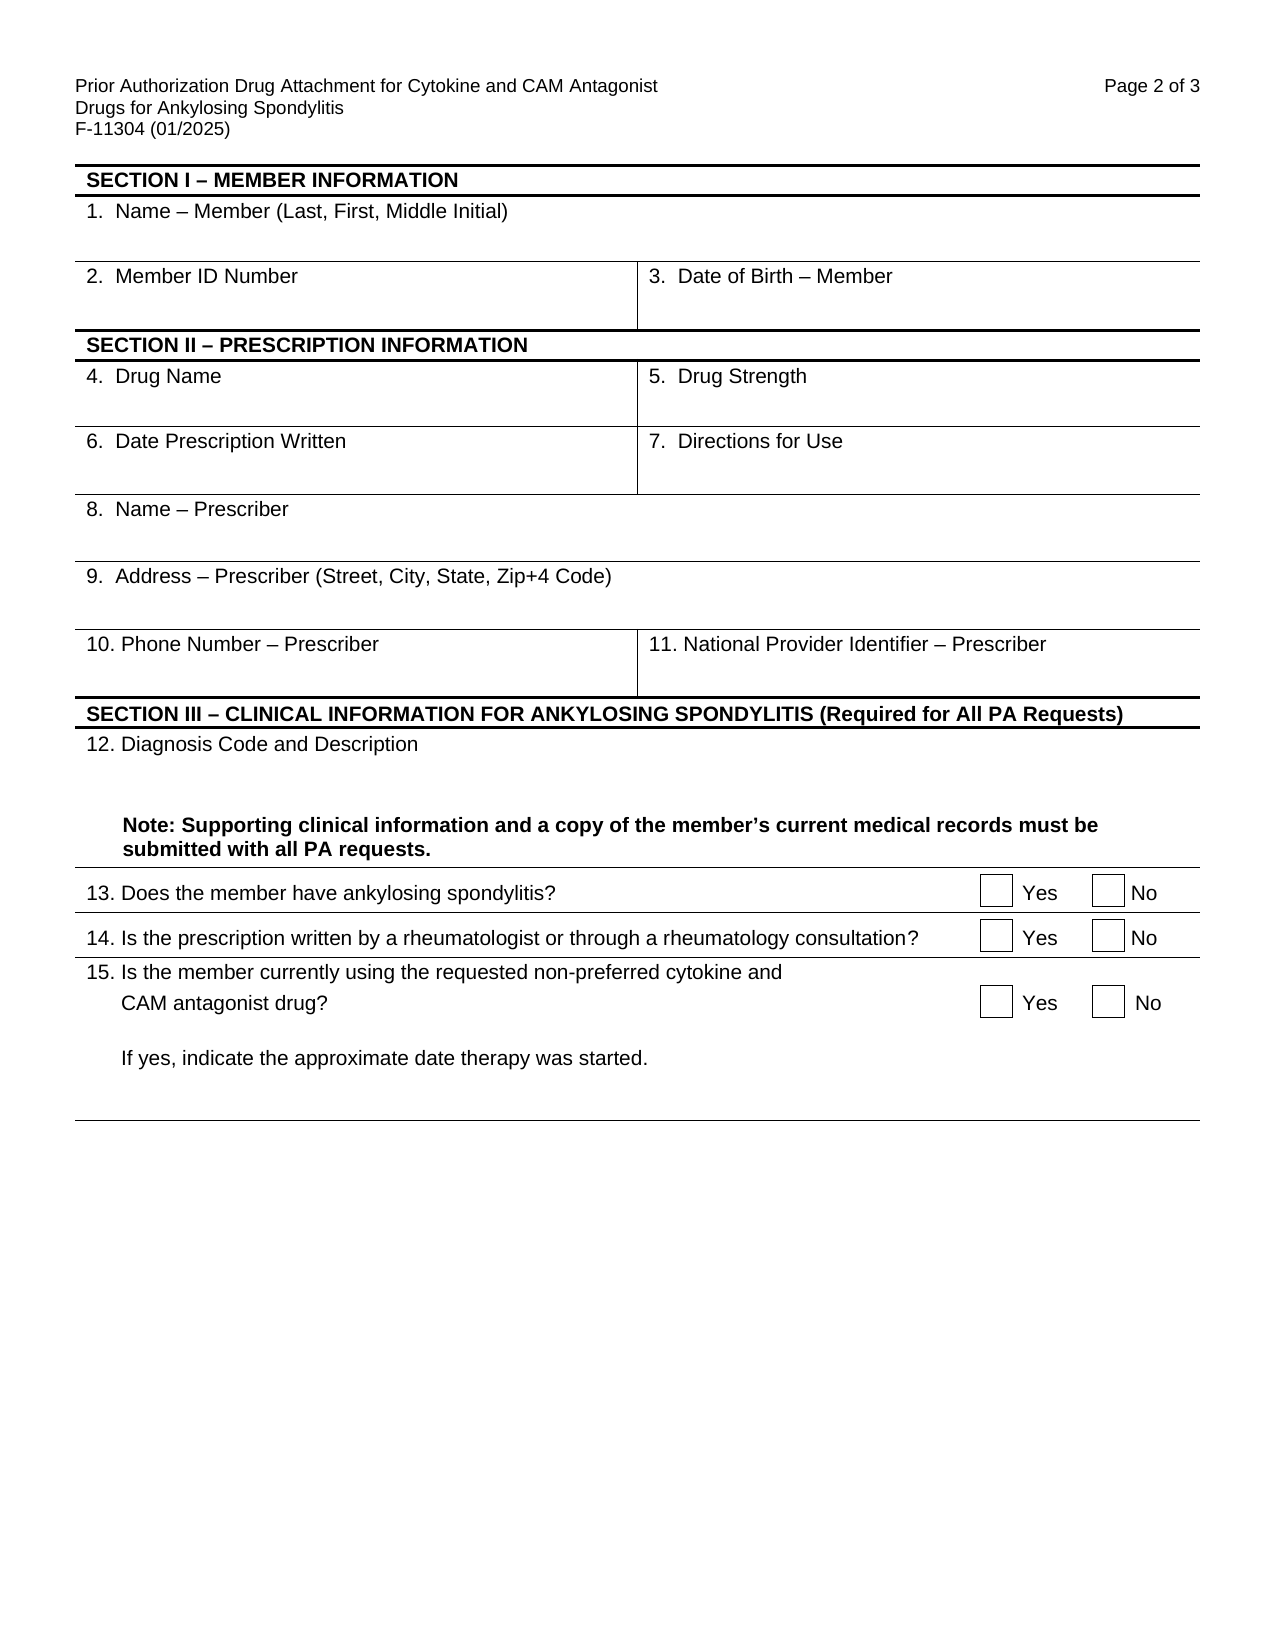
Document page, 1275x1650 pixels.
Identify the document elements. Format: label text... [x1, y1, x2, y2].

table_cell 10. Phone Number – Prescriber [75, 630, 637, 696]
table_cell 3. Date of Birth – Member [638, 262, 1200, 329]
table_cell 11. National Provider Identifier – Prescriber [638, 630, 1200, 696]
table_cell 9. Address – Prescriber (Street, City, State, Zip+4 Code) [75, 562, 1200, 629]
table_cell 12. Diagnosis Code and Description Note: Supporting clinical information and a copy of the member’s current medical records must be submitted with all PA requests. [75, 729, 1200, 867]
table_cell 4. Drug Name [75, 362, 637, 426]
table_cell 1. Name – Member (Last, First, Middle Initial) [75, 197, 1200, 261]
table_cell SECTION II – PRESCRIPTION INFORMATION [75, 332, 1200, 359]
table_cell 13. Does the member have ankylosing spondylitis? Yes No [75, 868, 1200, 912]
table_cell 5. Drug Strength [638, 362, 1200, 426]
table_cell 6. Date Prescription Written [75, 427, 637, 494]
table_cell SECTION III – CLINICAL INFORMATION FOR ANKYLOSING SPONDYLITIS (Required for All PA Requests) [75, 699, 1200, 726]
table_cell 7. Directions for Use [638, 427, 1200, 494]
table_cell 2. Member ID Number [75, 262, 637, 329]
table_cell 8. Name – Prescriber [75, 495, 1200, 561]
table_header SECTION I – MEMBER INFORMATION [75, 167, 1200, 194]
table_cell 15. Is the member currently using the requested non-preferred cytokine and CAM antagonist drug? Yes No If yes, indicate the approximate date therapy was started. [75, 958, 1200, 1119]
table_cell 14. Is the prescription written by a rheumatologist or through a rheumatology consultation? Yes No [75, 913, 1200, 957]
